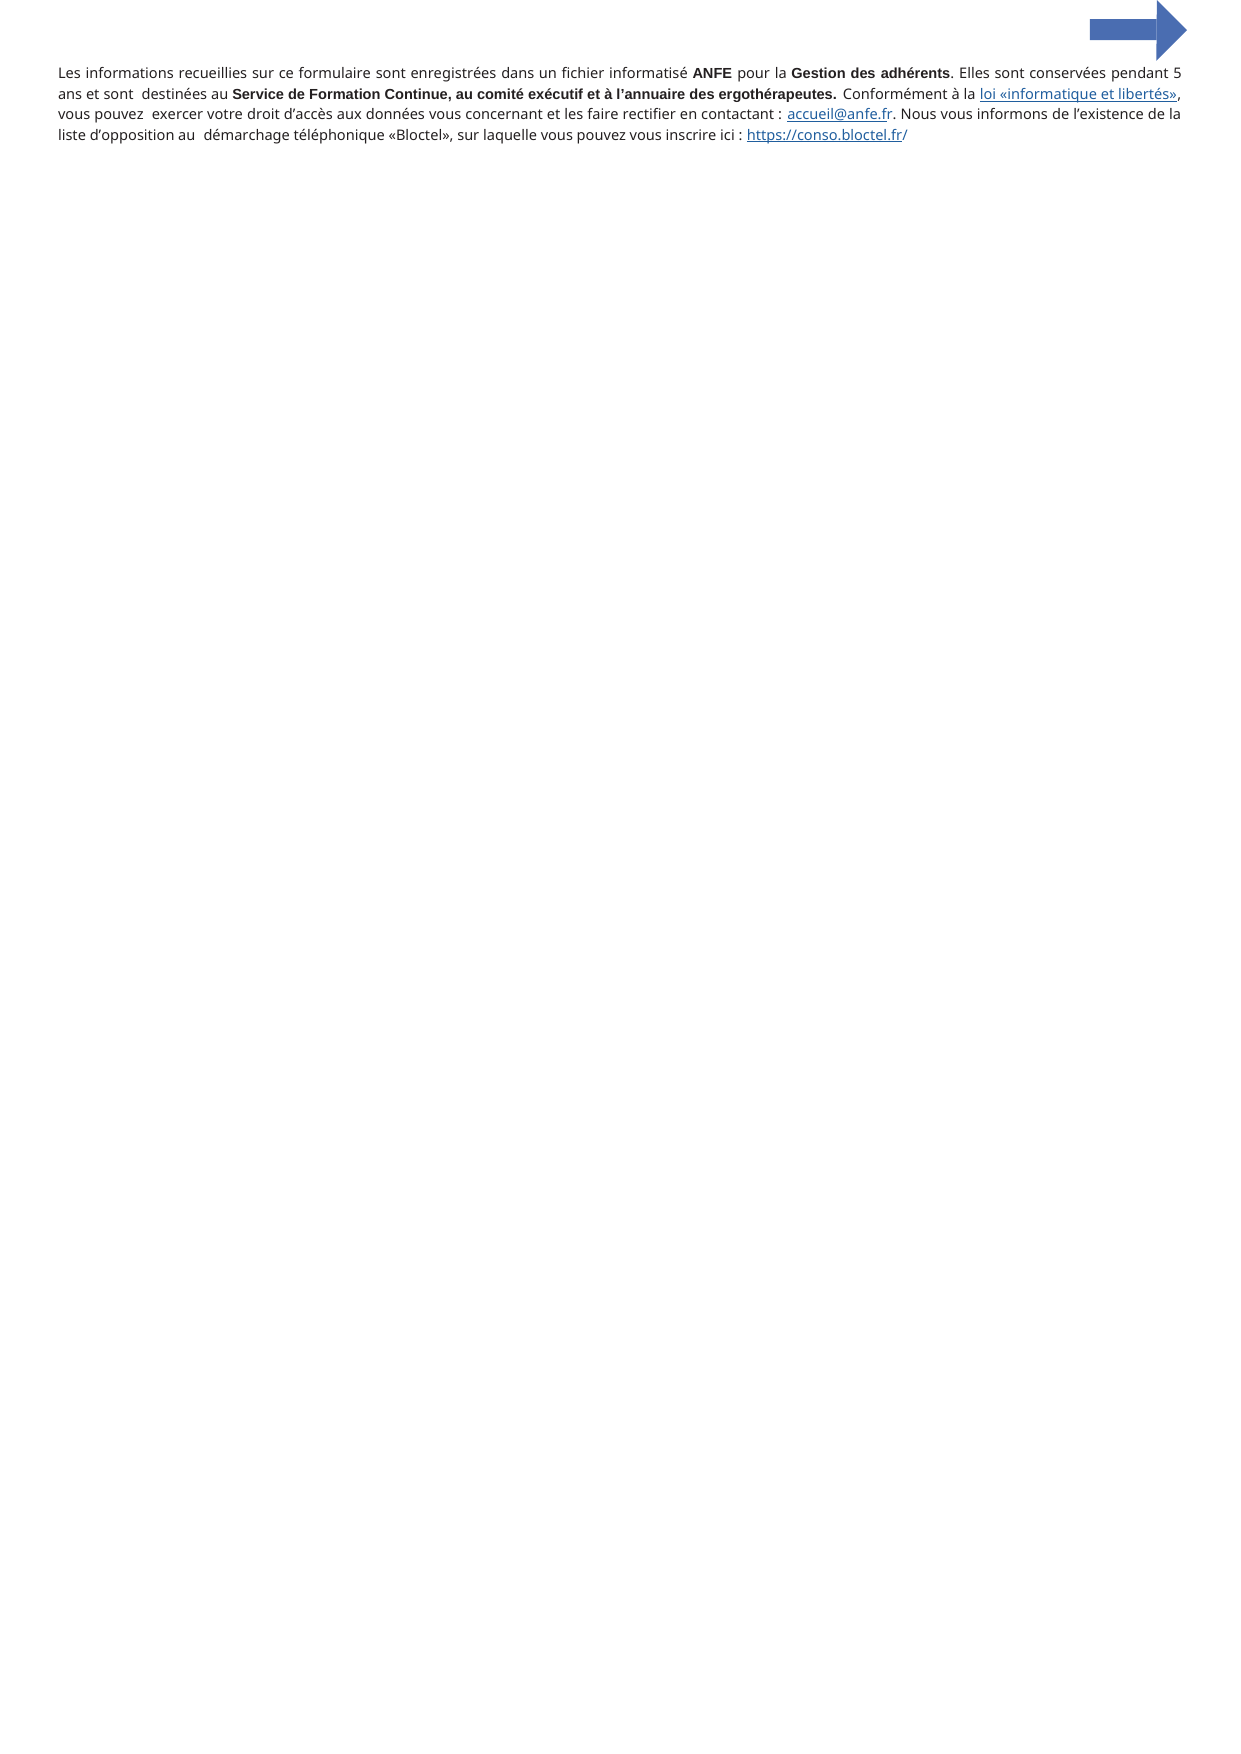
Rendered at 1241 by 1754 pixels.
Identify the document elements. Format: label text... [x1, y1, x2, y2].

text Les informations recueillies sur ce formulaire sont enregistrées dans un fichier informatisé ANFE pour la Gestion des adhérents. Elles sont conservées pendant 5 ans et sont destinées au Service de Formation Continue, au comité exécutif et à l’annuaire des ergothérapeutes. Conformément à la loi «informatique et libertés», vous pouvez exercer votre droit d’accès aux données vous concernant et les faire rectifier en contactant : accueil@anfe.fr. Nous vous informons de l’existence de la liste d’opposition au démarchage téléphonique «Bloctel», sur laquelle vous pouvez vous inscrire ici : https://conso.bloctel.fr/ [58, 63, 1181, 144]
